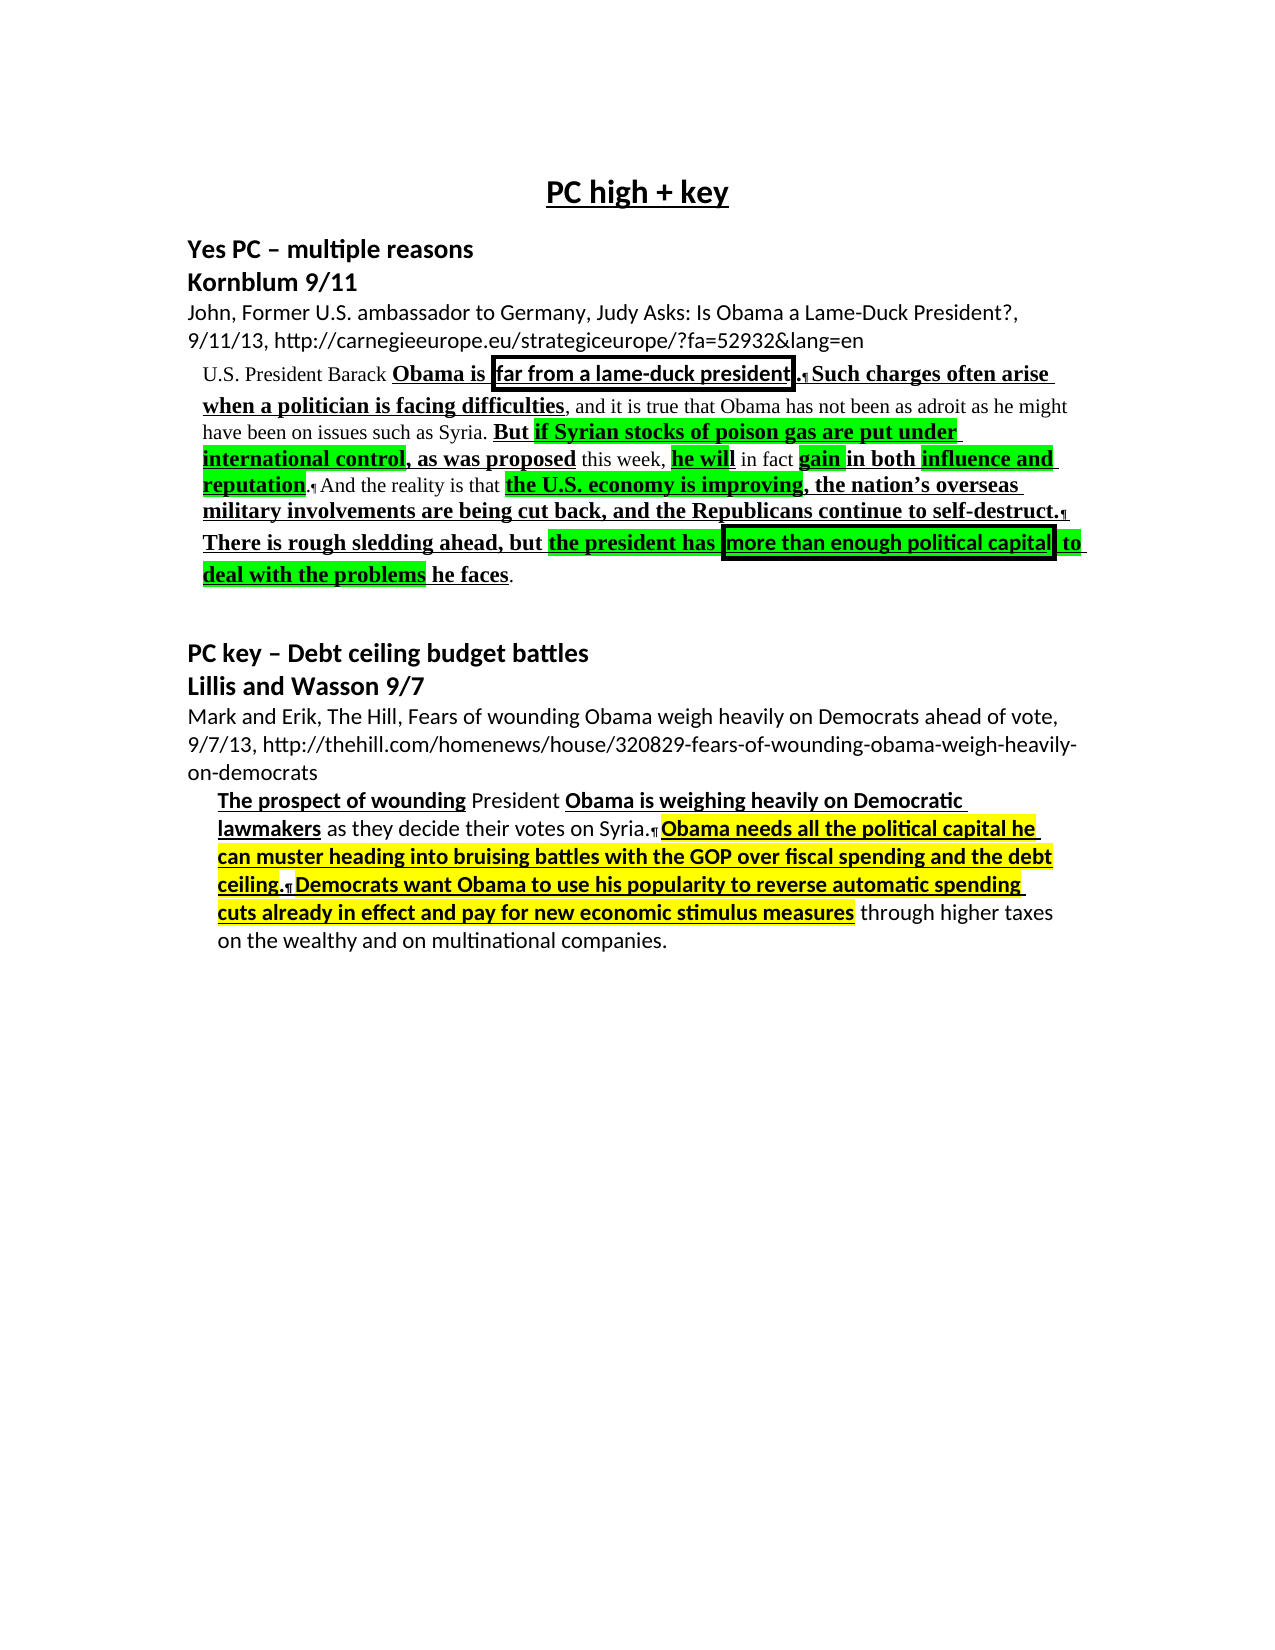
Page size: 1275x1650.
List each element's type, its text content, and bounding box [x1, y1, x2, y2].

text The prospect of wounding President Obama is weighing heavily on Democratic lawmakers as they decide their votes on Syria.¶ Obama needs all the political capital he can muster heading into bruising battles with the GOP over fiscal spending and the debt ceiling.¶ Democrats want Obama to use his popularity to reverse automatic spending cuts already in effect and pay for new economic stimulus measures through higher taxes on the wealthy and on multinational companies. [217, 786, 1057, 954]
subtitle Yes PC – multiple reasons [187, 232, 1087, 265]
subtitle PC high + key [187, 171, 1087, 212]
text Lillis and Wasson 9/7 [187, 669, 1087, 702]
text PC key – Debt ceiling budget battles [187, 636, 1087, 669]
text Mark and Erik, The Hill, Fears of wounding Obama weigh heavily on Democrats ahead of vote, 9/7/13, http://thehill.com/homenews/house/320829-fears-of-wounding-obama-weigh-heavily-on-democrats [187, 702, 1087, 786]
text U.S. President Barack Obama is far from a lame-duck president.¶ Such charges often arise when a politician is facing difficulties, and it is true that Obama has not been as adroit as he might have been on issues such as Syria. But if Syrian stocks of poison gas are put under international control, as was proposed this week, he will in fact gain in both influence and reputation.¶ And the reality is that the U.S. economy is improving, the nation’s overseas military involvements are being cut back, and the Republicans continue to self-destruct.¶ There is rough sledding ahead, but the president has more than enough political capital to deal with the problems he faces. [202, 354, 1087, 552]
text John, Former U.S. ambassador to Germany, Judy Asks: Is Obama a Lame-Duck President?, 9/11/13, http://carnegieeurope.eu/strategiceurope/?fa=52932&lang=en [187, 298, 1087, 354]
text Kornblum 9/11 [187, 265, 1087, 298]
